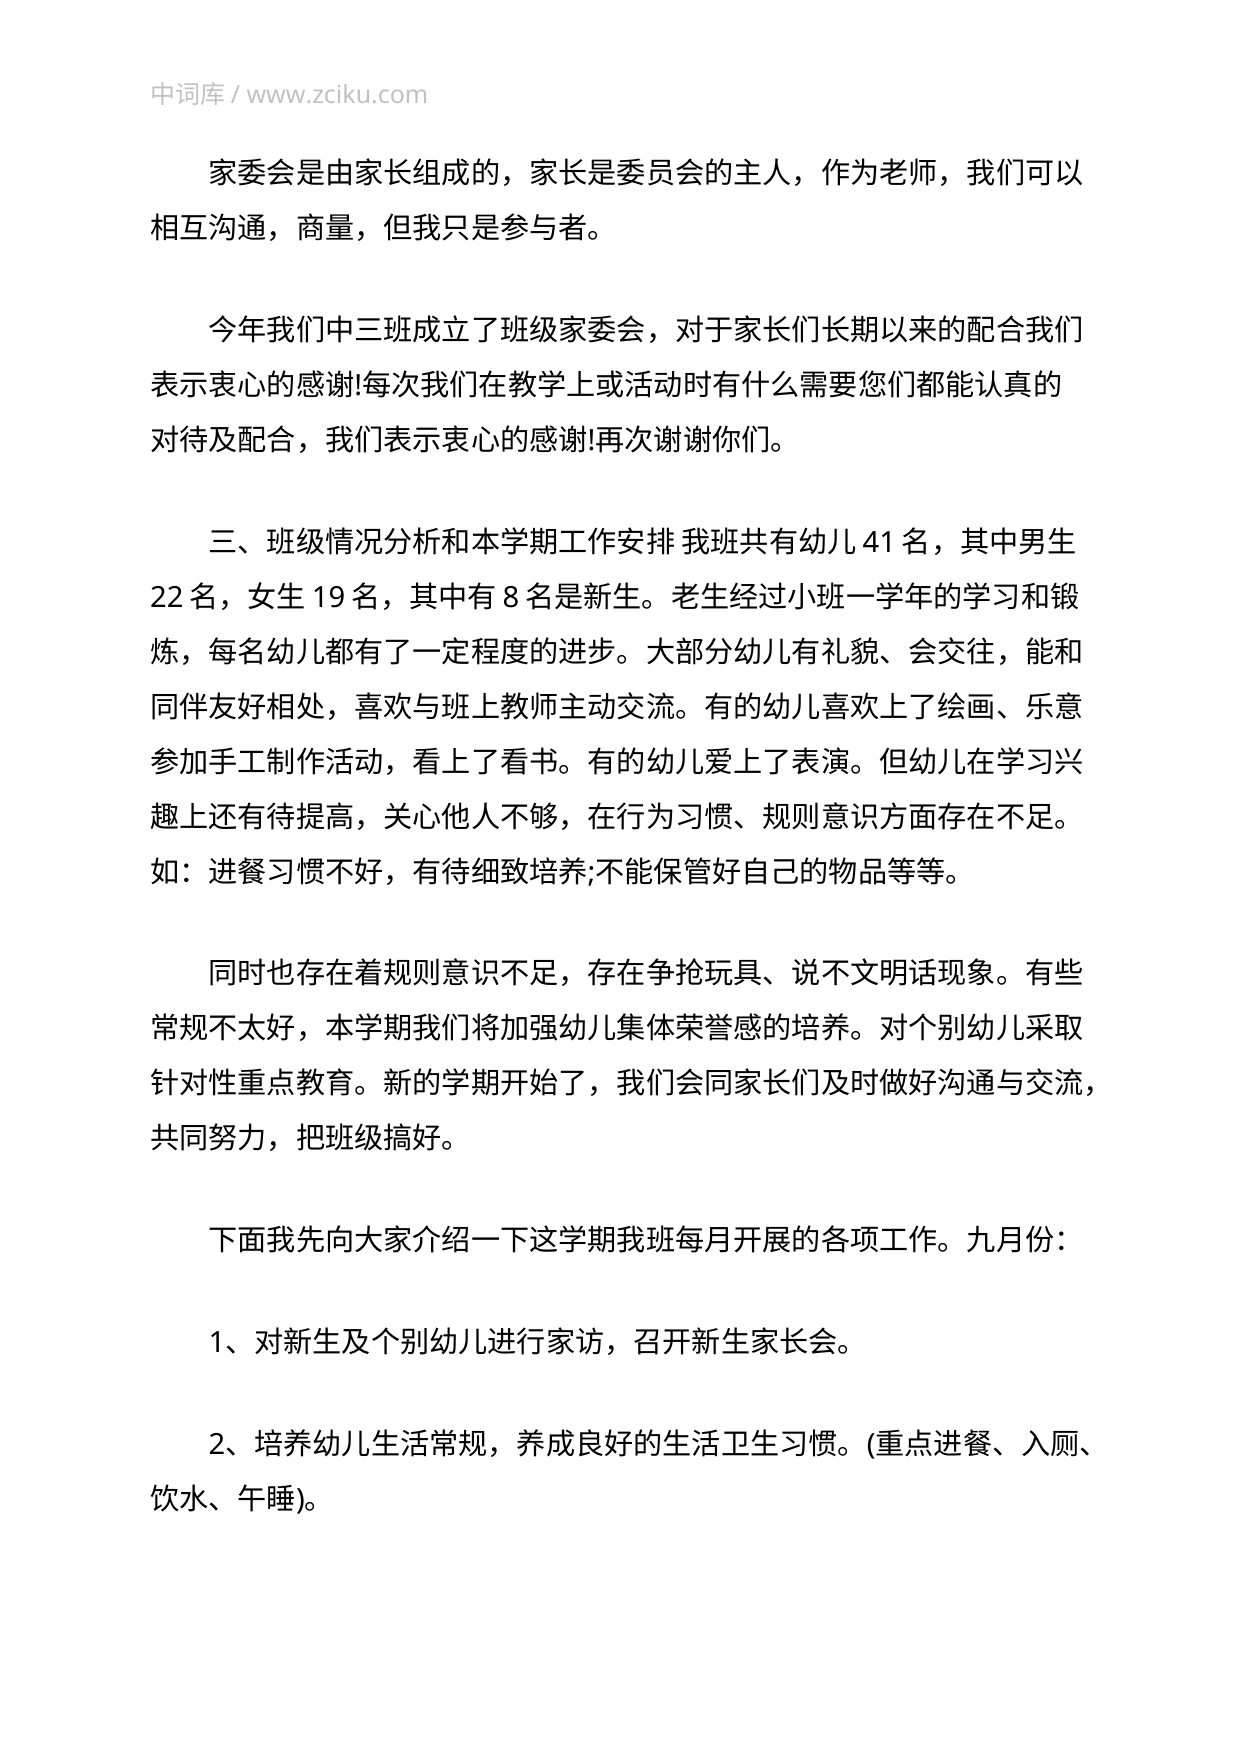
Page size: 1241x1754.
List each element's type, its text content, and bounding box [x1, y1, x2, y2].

text 今年我们中三班成立了班级家委会，对于家长们长期以来的配合我们表示衷心的感谢!每次我们在教学上或活动时有什么需要您们都能认真的对待及配合，我们表示衷心的感谢!再次谢谢你们。 [150, 307, 1090, 459]
text 家委会是由家长组成的，家长是委员会的主人，作为老师，我们可以相互沟通，商量，但我只是参与者。 [150, 150, 1090, 247]
text 1、对新生及个别幼儿进行家访，召开新生家长会。 [150, 1318, 1090, 1361]
text 2、培养幼儿生活常规，养成良好的生活卫生习惯。(重点进餐、入厕、饮水、午睡)。 [150, 1420, 1090, 1518]
text 下面我先向大家介绍一下这学期我班每月开展的各项工作。九月份： [150, 1217, 1090, 1259]
text 同时也存在着规则意识不足，存在争抢玩具、说不文明话现象。有些常规不太好，本学期我们将加强幼儿集体荣誉感的培养。对个别幼儿采取针对性重点教育。新的学期开始了，我们会同家长们及时做好沟通与交流，共同努力，把班级搞好。 [150, 950, 1090, 1157]
text 三、班级情况分析和本学期工作安排 我班共有幼儿41名，其中男生22名，女生19名，其中有8名是新生。老生经过小班一学年的学习和锻炼，每名幼儿都有了一定程度的进步。大部分幼儿有礼貌、会交往，能和同伴友好相处，喜欢与班上教师主动交流。有的幼儿喜欢上了绘画、乐意参加手工制作活动，看上了看书。有的幼儿爱上了表演。但幼儿在学习兴趣上还有待提高，关心他人不够，在行为习惯、规则意识方面存在不足。如：进餐习惯不好，有待细致培养;不能保管好自己的物品等等。 [150, 518, 1090, 891]
